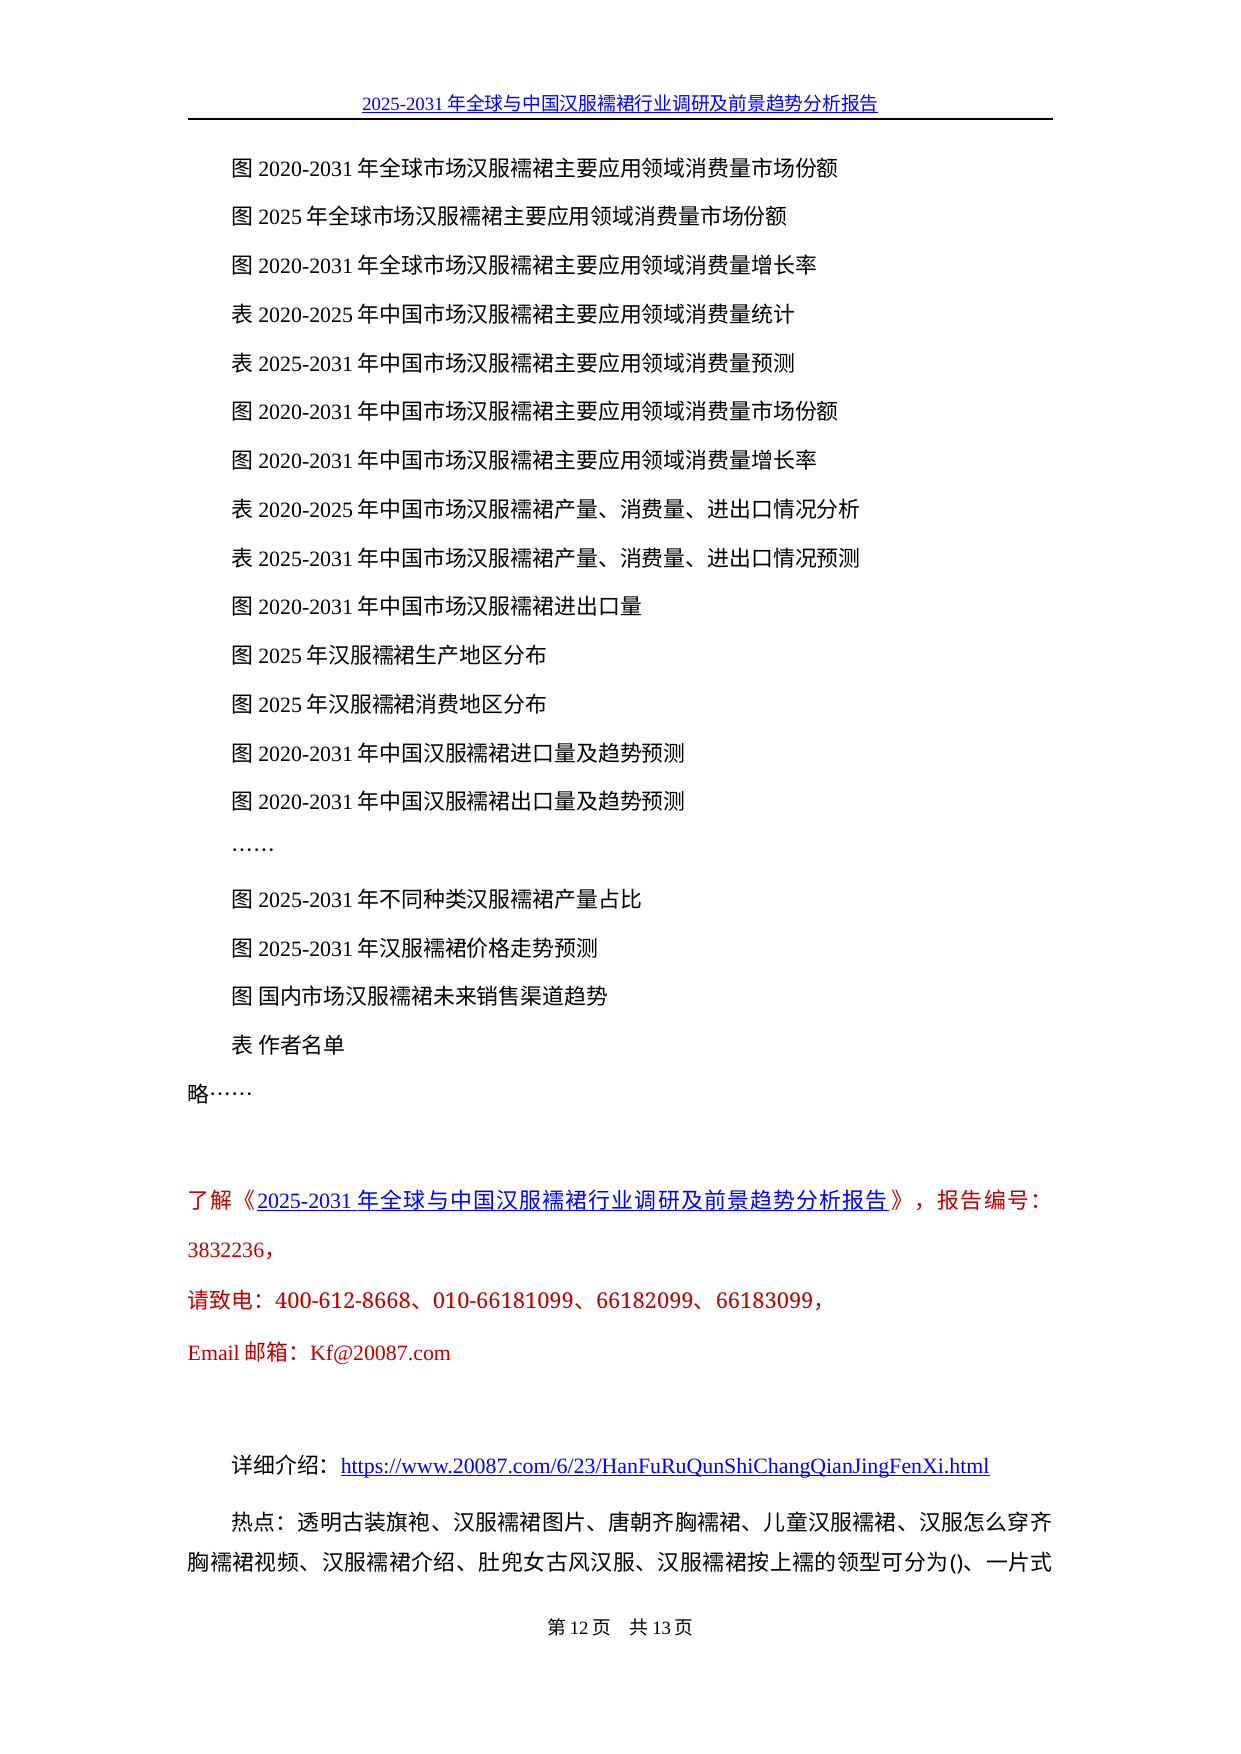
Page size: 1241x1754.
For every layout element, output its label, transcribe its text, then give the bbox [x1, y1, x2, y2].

text 请致电：400-612-8668、010-66181099、66182099、66183099， [187, 1283, 1053, 1316]
text 详细介绍：https://www.20087.com/6/23/HanFuRuQunShiChangQianJingFenXi.html [187, 1448, 1053, 1480]
text Email邮箱：Kf@20087.com [187, 1335, 1053, 1367]
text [187, 1504, 1053, 1577]
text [187, 150, 1053, 1109]
text 了解《2025-2031年全球与中国汉服襦裙行业调研及前景趋势分析报告》，报告编号：3832236， [187, 1183, 1053, 1264]
